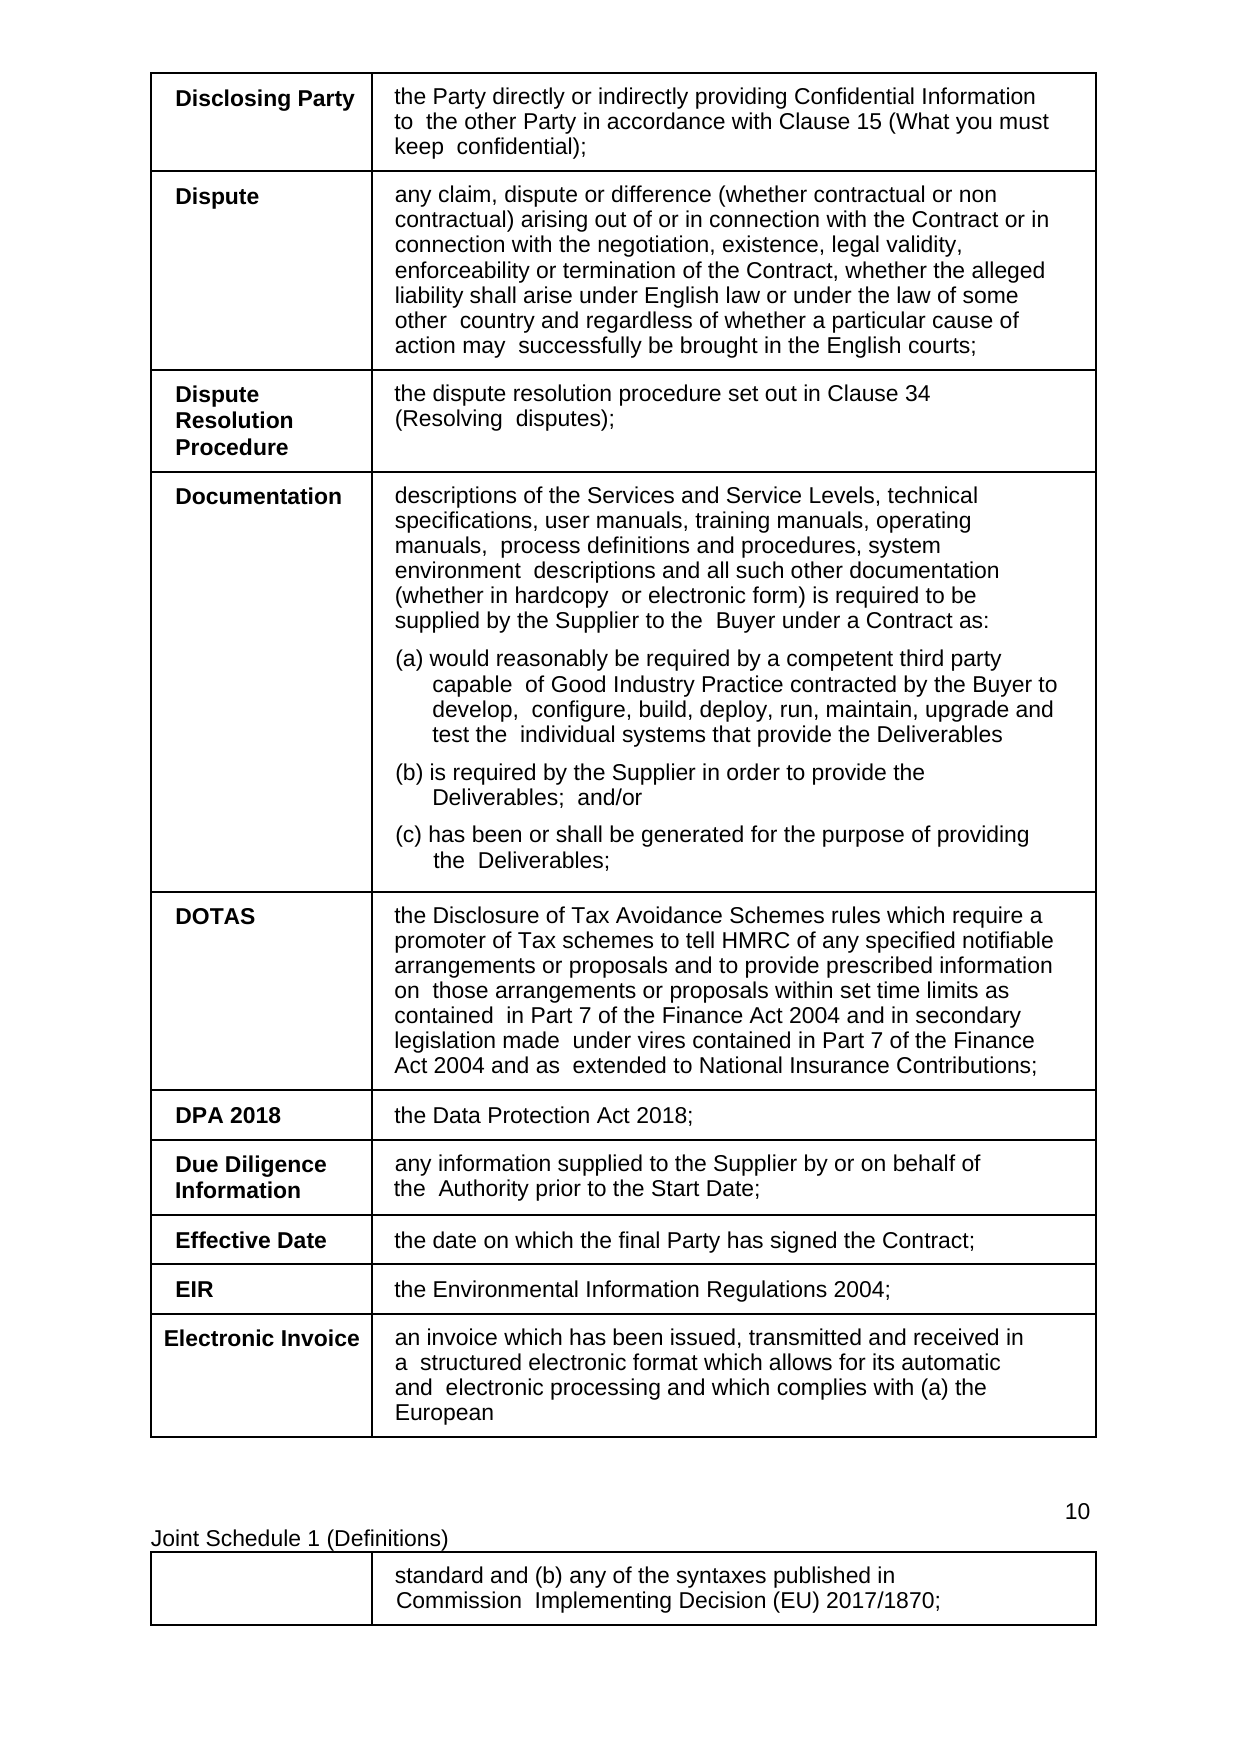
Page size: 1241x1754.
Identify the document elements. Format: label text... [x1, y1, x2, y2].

table_cell Disclosing Party [152, 74, 371, 170]
table_cell descriptions of the Services and Service Levels, technical specifications, user manuals, training manuals, operating manuals, process definitions and procedures, system environment descriptions and all such other documentation (whether in hardcopy or electronic form) is required to be supplied by the Supplier to the Buyer under a Contract as: (a) would reasonably be required by a competent third party capable of Good Industry Practice contracted by the Buyer to develop, configure, build, deploy, run, maintain, upgrade and test the individual systems that provide the Deliverables (b) is required by the Supplier in order to provide the Deliverables; and/or (c) has been or shall be generated for the purpose of providing the Deliverables; [373, 473, 1095, 891]
table_cell the Disclosure of Tax Avoidance Schemes rules which require a promoter of Tax schemes to tell HMRC of any specified notifiable arrangements or proposals and to provide prescribed information on those arrangements or proposals within set time limits as contained in Part 7 of the Finance Act 2004 and in secondary legislation made under vires contained in Part 7 of the Finance Act 2004 and as extended to National Insurance Contributions; [373, 893, 1095, 1089]
table_cell EIR [152, 1265, 371, 1313]
table_cell DPA 2018 [152, 1091, 371, 1138]
table_cell the dispute resolution procedure set out in Clause 34 (Resolving disputes); [373, 371, 1095, 471]
table_cell Dispute Resolution Procedure [152, 371, 371, 471]
table_cell Dispute [152, 172, 371, 369]
table_cell Effective Date [152, 1216, 371, 1263]
table_header standard and (b) any of the syntaxes published in Commission Implementing Decision (EU) 2017/1870; [373, 1553, 1095, 1624]
table_cell Documentation [152, 473, 371, 891]
table_cell the Data Protection Act 2018; [373, 1091, 1095, 1138]
table_cell the date on which the final Party has signed the Contract; [373, 1216, 1095, 1263]
table_cell the Party directly or indirectly providing Confidential Information to the other Party in accordance with Clause 15 (What you must keep confidential); [373, 74, 1095, 170]
table_cell any information supplied to the Supplier by or on behalf of the Authority prior to the Start Date; [373, 1141, 1095, 1214]
table_cell an invoice which has been issued, transmitted and received in a structured electronic format which allows for its automatic and electronic processing and which complies with (a) the European [373, 1315, 1095, 1436]
text 10 [150, 1498, 1090, 1525]
table_cell Electronic Invoice [152, 1315, 371, 1436]
text Joint Schedule 1 (Definitions) [151, 1525, 1160, 1551]
table_cell Due Diligence Information [152, 1141, 371, 1214]
table_cell any claim, dispute or difference (whether contractual or non contractual) arising out of or in connection with the Contract or in connection with the negotiation, existence, legal validity, enforceability or termination of the Contract, whether the alleged liability shall arise under English law or under the law of some other country and regardless of whether a particular cause of action may successfully be brought in the English courts; [373, 172, 1095, 369]
table_header [152, 1553, 371, 1624]
table_cell the Environmental Information Regulations 2004; [373, 1265, 1095, 1313]
table_cell DOTAS [152, 893, 371, 1089]
